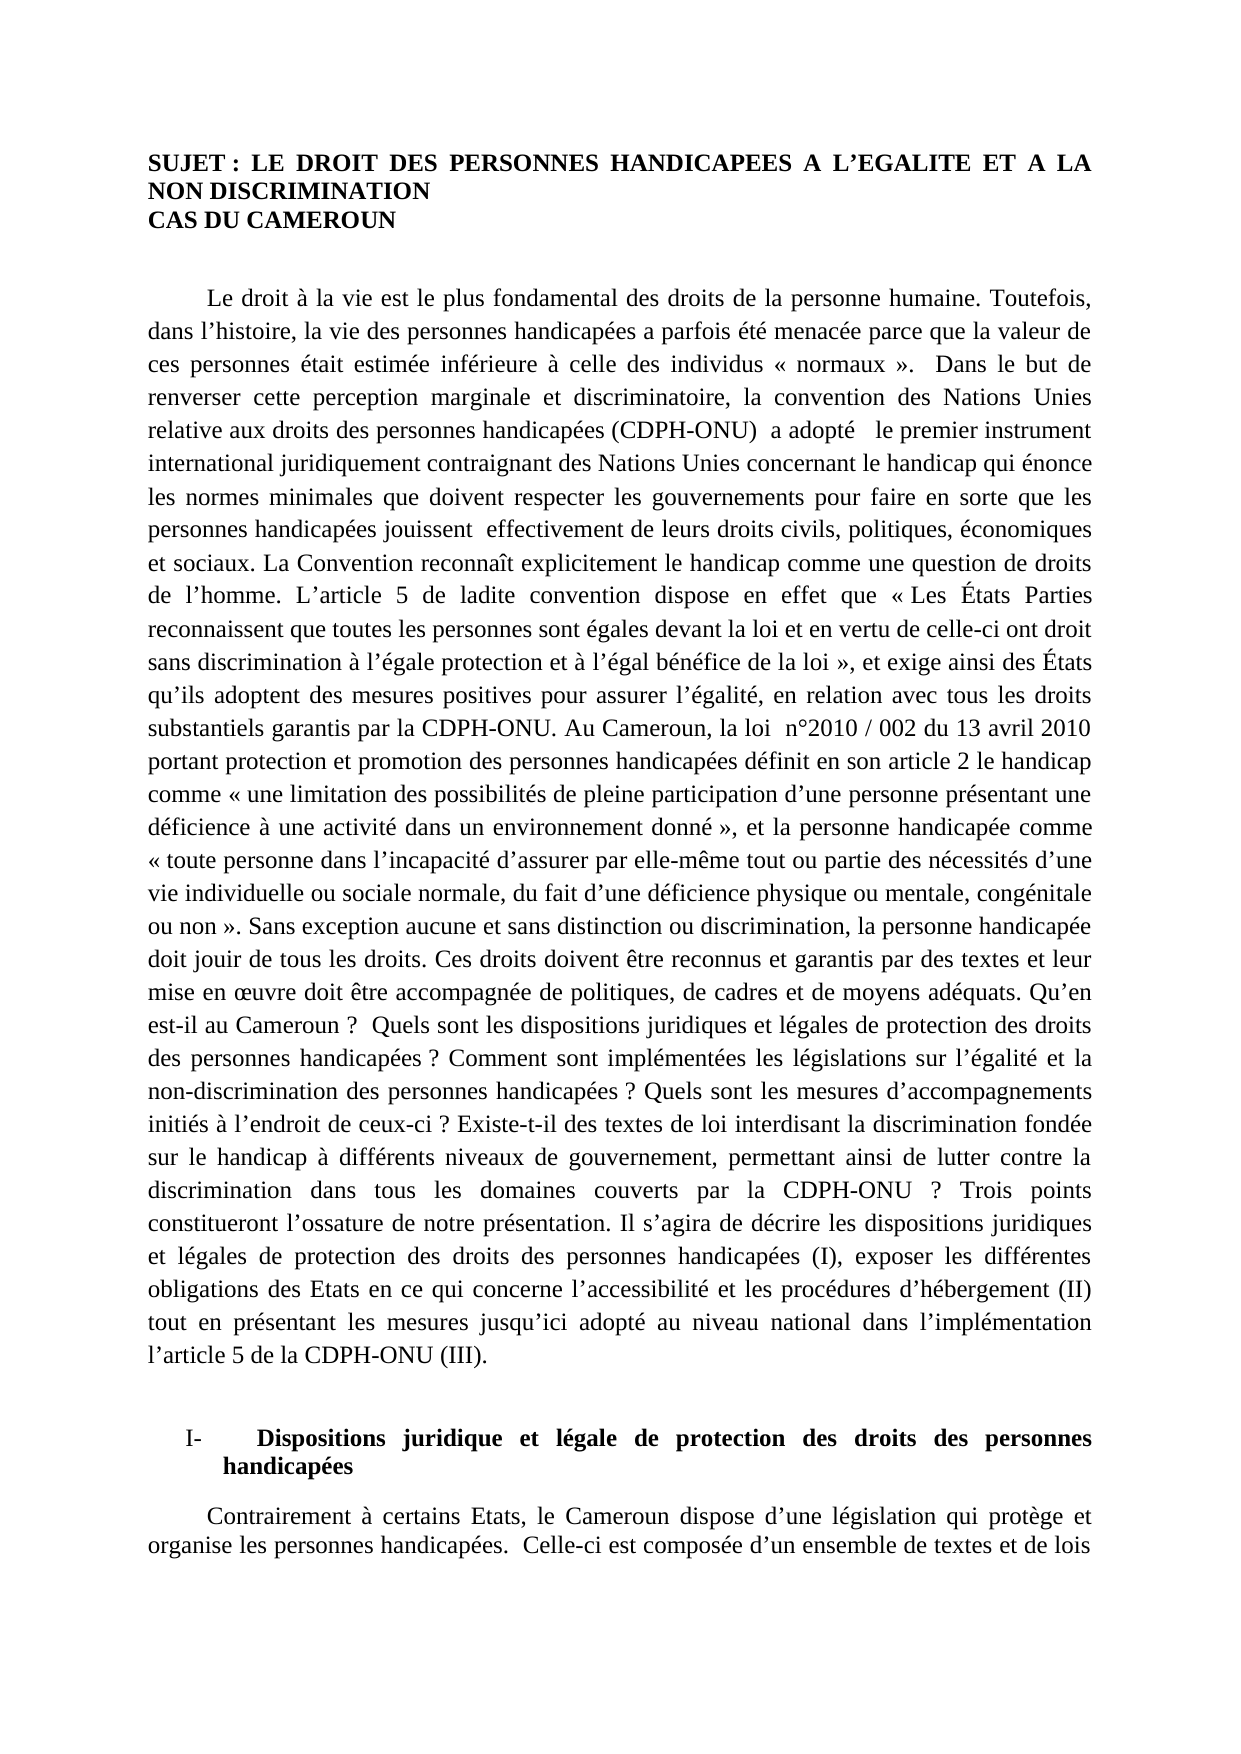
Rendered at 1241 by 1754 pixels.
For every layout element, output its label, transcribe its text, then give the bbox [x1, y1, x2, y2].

text Le droit à la vie est le plus fondamental des droits de la personne humaine. Toutefois, dans l’histoire, la vie des personnes handicapées a parfois été menacée parce que la valeur de ces personnes était estimée inférieure à celle des individus « normaux ». Dans le but de renverser cette perception marginale et discriminatoire, la convention des Nations Unies relative aux droits des personnes handicapées (CDPH-ONU) a adopté le premier instrument international juridiquement contraignant des Nations Unies concernant le handicap qui énonce les normes minimales que doivent respecter les gouvernements pour faire en sorte que les personnes handicapées jouissent effectivement de leurs droits civils, politiques, économiques et sociaux. La Convention reconnaît explicitement le handicap comme une question de droits de l’homme. L’article 5 de ladite convention dispose en effet que « Les États Parties reconnaissent que toutes les personnes sont égales devant la loi et en vertu de celle-ci ont droit sans discrimination à l’égale protection et à l’égal bénéfice de la loi », et exige ainsi des États qu’ils adoptent des mesures positives pour assurer l’égalité, en relation avec tous les droits substantiels garantis par la CDPH-ONU. Au Cameroun, la loi n°2010 / 002 du 13 avril 2010 portant protection et promotion des personnes handicapées définit en son article 2 le handicap comme « une limitation des possibilités de pleine participation d’une personne présentant une déficience à une activité dans un environnement donné », et la personne handicapée comme « toute personne dans l’incapacité d’assurer par elle-même tout ou partie des nécessités d’une vie individuelle ou sociale normale, du fait d’une déficience physique ou mentale, congénitale ou non ». Sans exception aucune et sans distinction ou discrimination, la personne handicapée doit jouir de tous les droits. Ces droits doivent être reconnus et garantis par des textes et leur mise en œuvre doit être accompagnée de politiques, de cadres et de moyens adéquats. Qu’en est-il au Cameroun ? Quels sont les dispositions juridiques et légales de protection des droits des personnes handicapées ? Comment sont implémentées les législations sur l’égalité et la non-discrimination des personnes handicapées ? Quels sont les mesures d’accompagnements initiés à l’endroit de ceux-ci ? Existe-t-il des textes de loi interdisant la discrimination fondée sur le handicap à différents niveaux de gouvernement, permettant ainsi de lutter contre la discrimination dans tous les domaines couverts par la CDPH-ONU ? Trois points constitueront l’ossature de notre présentation. Il s’agira de décrire les dispositions juridiques et légales de protection des droits des personnes handicapées (I), exposer les différentes obligations des Etats en ce qui concerne l’accessibilité et les procédures d’hébergement (II) tout en présentant les mesures jusqu’ici adopté au niveau national dans l’implémentation l’article 5 de la CDPH-ONU (III). [148, 283, 1093, 1369]
list Dispositions juridique et légale de protection des droits des personnes handicapées [185, 1423, 1093, 1480]
text SUJET : LE DROIT DES PERSONNES HANDICAPEES A L’EGALITE ET A LA NON DISCRIMINATION [148, 148, 1093, 205]
text CAS DU CAMEROUN [148, 205, 1093, 234]
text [148, 1501, 1093, 1558]
